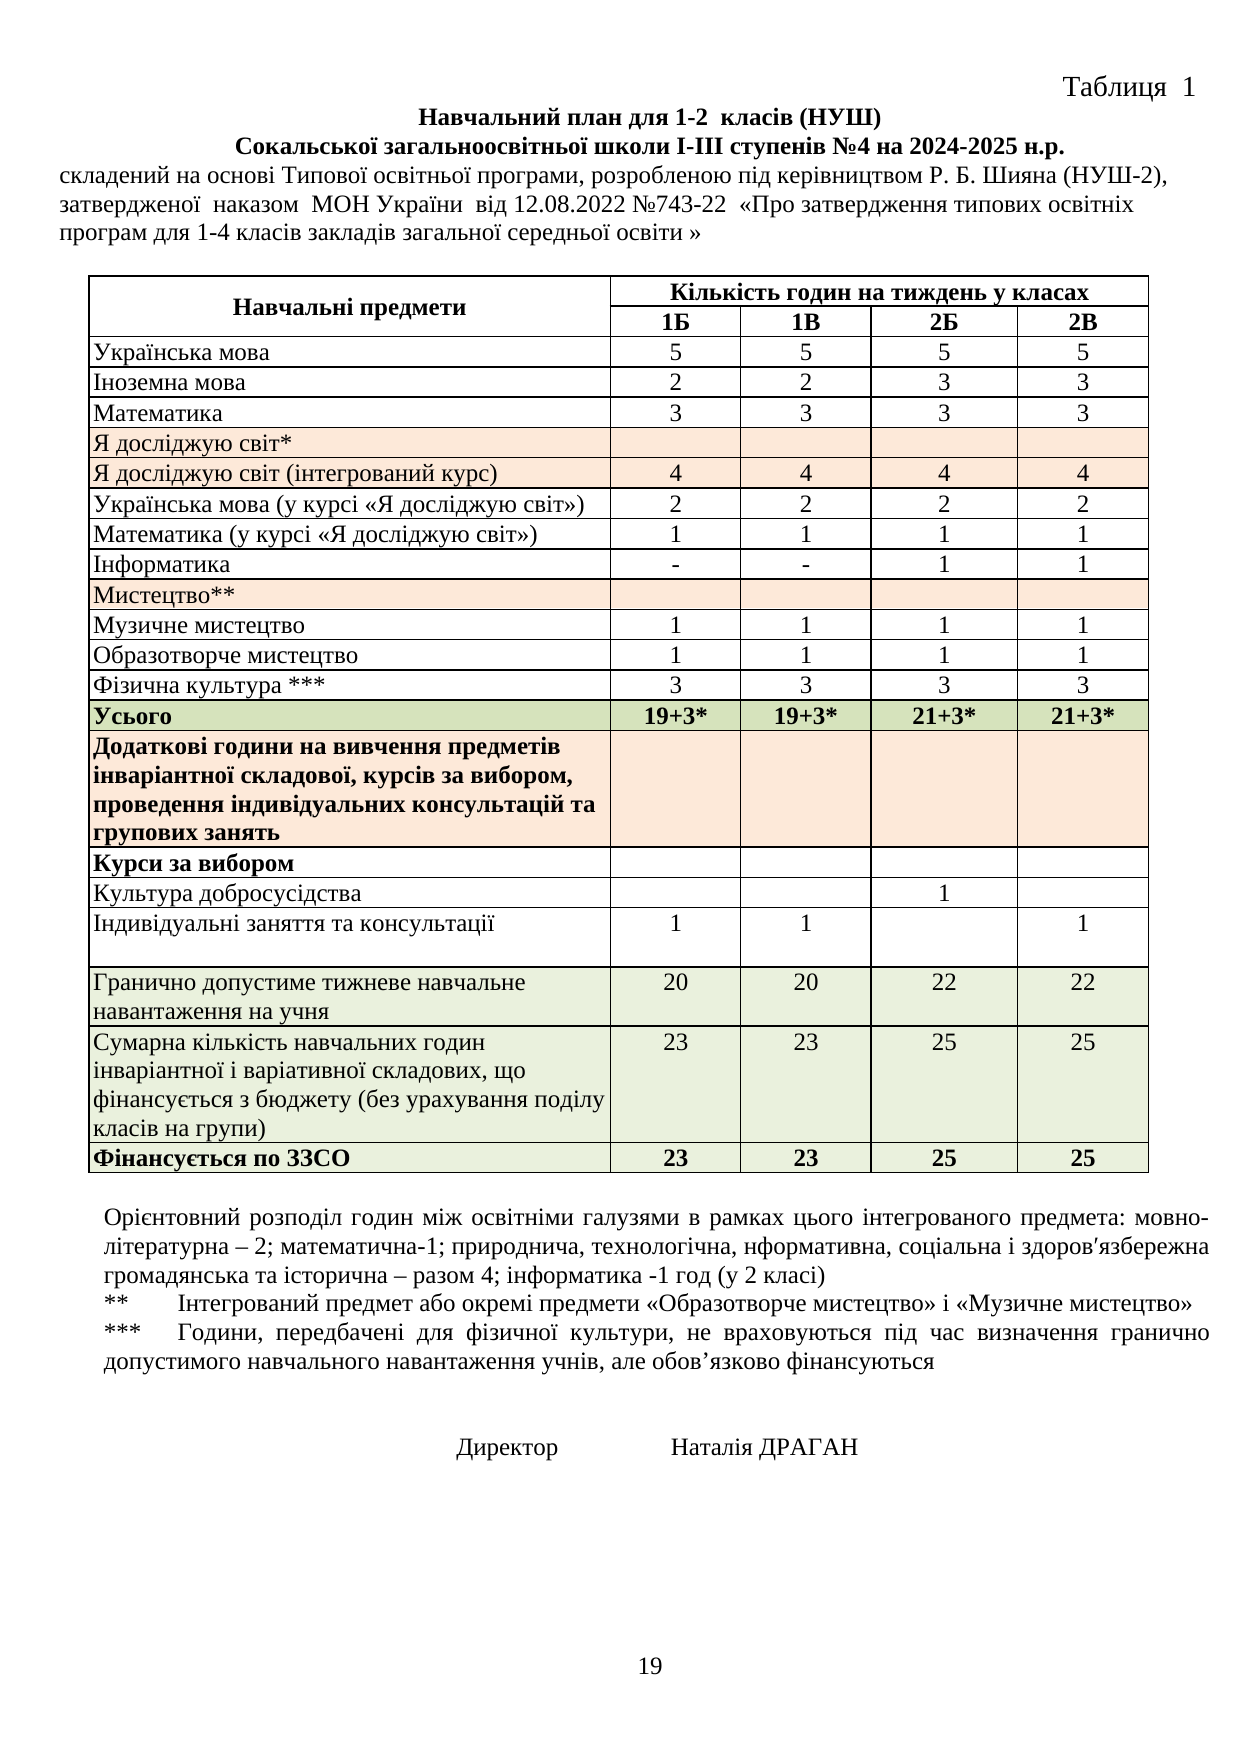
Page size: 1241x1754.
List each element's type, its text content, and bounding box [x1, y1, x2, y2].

table_cell 1 [741, 908, 870, 966]
table_cell [1018, 878, 1148, 907]
table_cell 25 [1018, 1143, 1148, 1172]
table_cell 22 [872, 968, 1017, 1025]
table_cell 2 [611, 368, 740, 396]
table_cell 5 [611, 337, 740, 366]
table_cell - [611, 550, 740, 578]
table_header Навчальні предмети [90, 277, 610, 336]
table_cell 1 [872, 610, 1017, 639]
table_cell 1 [872, 878, 1017, 907]
table_cell 2В [1018, 307, 1148, 336]
table_cell [611, 731, 740, 846]
table_cell 3 [872, 368, 1017, 396]
table_cell 22 [1018, 968, 1148, 1025]
table_cell 20 [611, 968, 740, 1025]
table_cell 4 [611, 458, 740, 487]
table_cell 19+3* [611, 701, 740, 730]
table_cell Гранично допустиме тижневе навчальне навантаження на учня [90, 968, 610, 1025]
table_cell 4 [872, 458, 1017, 487]
table_cell [872, 848, 1017, 877]
table_cell Українська мова [90, 337, 610, 366]
table_cell Курси за вибором [90, 848, 610, 877]
table_cell 3 [741, 671, 870, 699]
table_cell 1 [611, 519, 740, 548]
table_cell Фізична культура *** [90, 671, 610, 699]
table_cell 3 [1018, 398, 1148, 427]
table_cell 23 [611, 1143, 740, 1172]
text складений на основі Tипової освітньої програми, розробленою під керівництвом Р. Б. Шияна (НУШ-2), затвердженої наказом МОН України від 12.08.2022 №743-22 «Про затвердження типових освітніх програм для 1-4 класів закладів загальної середньої освіти » [59, 160, 1196, 246]
table_cell 3 [872, 398, 1017, 427]
table_cell 2 [741, 489, 870, 517]
table_cell [1018, 428, 1148, 457]
table_cell 25 [1018, 1027, 1148, 1142]
table_cell 23 [741, 1143, 870, 1172]
table_cell 1 [1018, 908, 1148, 966]
table_cell 3 [741, 398, 870, 427]
table_cell 1 [741, 610, 870, 639]
table_cell Сумарна кількість навчальних годин інваріантної і варіативної складових, що фінансується з бюджету (без урахування поділу класів на групи) [90, 1027, 610, 1142]
table_cell Інформатика [90, 550, 610, 578]
text Директор Наталія ДРАГАН [103, 1432, 1211, 1461]
table_cell 2Б [872, 307, 1017, 336]
table_cell 2 [872, 489, 1017, 517]
table_cell 5 [1018, 337, 1148, 366]
table_cell 1 [741, 640, 870, 669]
table_cell 1 [872, 550, 1017, 578]
table_cell Українська мова (у курсі «Я досліджую світ») [90, 489, 610, 517]
table_cell [741, 580, 870, 608]
table_cell 2 [611, 489, 740, 517]
table_cell Музичне мистецтво [90, 610, 610, 639]
table_cell 25 [872, 1027, 1017, 1142]
table_cell [741, 731, 870, 846]
table_cell 3 [611, 398, 740, 427]
table_cell 3 [1018, 671, 1148, 699]
table_cell 1 [872, 640, 1017, 669]
table_cell Усього [90, 701, 610, 730]
table_cell [1018, 731, 1148, 846]
table_cell [872, 428, 1017, 457]
table_cell 2 [1018, 489, 1148, 517]
table_cell 1В [741, 307, 870, 336]
table_cell 1 [872, 519, 1017, 548]
text Орієнтовний розподіл годин між освітніми галузями в рамках цього інтегрованого предмета: мовно-літературна – 2; математична-1; природнича, технологічна, нформативна, соціальна і здоровʹязбережна громадянська та історична – разом 4; інформатика -1 год (у 2 класі) [103, 1202, 1211, 1288]
table_cell 1 [1018, 550, 1148, 578]
text *** Години, передбачені для фізичної культури, не враховуються під час визначення гранично допустимого навчального навантаження учнів, але обов’язково фінансуються [103, 1317, 1211, 1375]
table_cell Математика (у курсі «Я досліджую світ») [90, 519, 610, 548]
table_cell 5 [872, 337, 1017, 366]
table_cell - [741, 550, 870, 578]
table_cell [872, 580, 1017, 608]
text Навчальний план для 1-2 класів (НУШ) [103, 102, 1196, 131]
table_cell 21+3* [872, 701, 1017, 730]
table_cell 1 [611, 908, 740, 966]
table_cell 4 [741, 458, 870, 487]
table_cell 25 [872, 1143, 1017, 1172]
table_cell 23 [611, 1027, 740, 1142]
table_cell [1018, 848, 1148, 877]
table_cell [611, 428, 740, 457]
table_cell 1 [741, 519, 870, 548]
text ** Інтегрований предмет або окремі предмети «Образотворче мистецтво» і «Музичне мистецтво» [103, 1288, 1211, 1317]
table_cell [872, 731, 1017, 846]
table_cell 5 [741, 337, 870, 366]
table_header Кількість годин на тиждень у класах [611, 277, 1148, 305]
table_cell [611, 878, 740, 907]
table_cell Математика [90, 398, 610, 427]
table_cell [1018, 580, 1148, 608]
table_cell Я досліджую світ* [90, 428, 610, 457]
table_cell 1 [1018, 610, 1148, 639]
table_cell Культура добросусідства [90, 878, 610, 907]
table_cell Індивідуальні заняття та консультації [90, 908, 610, 966]
table_cell 23 [741, 1027, 870, 1142]
table_cell 2 [741, 368, 870, 396]
table_cell 1Б [611, 307, 740, 336]
table_cell 20 [741, 968, 870, 1025]
table_cell [611, 580, 740, 608]
text Сокальської загальноосвітньої школи І-ІІІ ступенів №4 на 2024-2025 н.р. [103, 131, 1196, 160]
table_cell Я досліджую світ (інтегрований курс) [90, 458, 610, 487]
table_cell [872, 908, 1017, 966]
table_cell 19+3* [741, 701, 870, 730]
table_cell 1 [611, 610, 740, 639]
table_cell [741, 848, 870, 877]
table_cell [741, 878, 870, 907]
table_cell 1 [1018, 640, 1148, 669]
table_cell 3 [872, 671, 1017, 699]
table_cell 3 [1018, 368, 1148, 396]
table_cell Іноземна мова [90, 368, 610, 396]
table_cell [611, 848, 740, 877]
table_cell Образотворче мистецтво [90, 640, 610, 669]
table_cell Додаткові години на вивчення предметів інваріантної складової, курсів за вибором, проведення індивідуальних консультацій та групових занять [90, 731, 610, 846]
table_cell 1 [611, 640, 740, 669]
table_cell [741, 428, 870, 457]
text Таблиця 1 [103, 69, 1196, 102]
table_cell 4 [1018, 458, 1148, 487]
table_cell 21+3* [1018, 701, 1148, 730]
table_cell 1 [1018, 519, 1148, 548]
table_cell 3 [611, 671, 740, 699]
table_cell Фінансується по ЗЗСО [90, 1143, 610, 1172]
table_cell Мистецтво** [90, 580, 610, 608]
